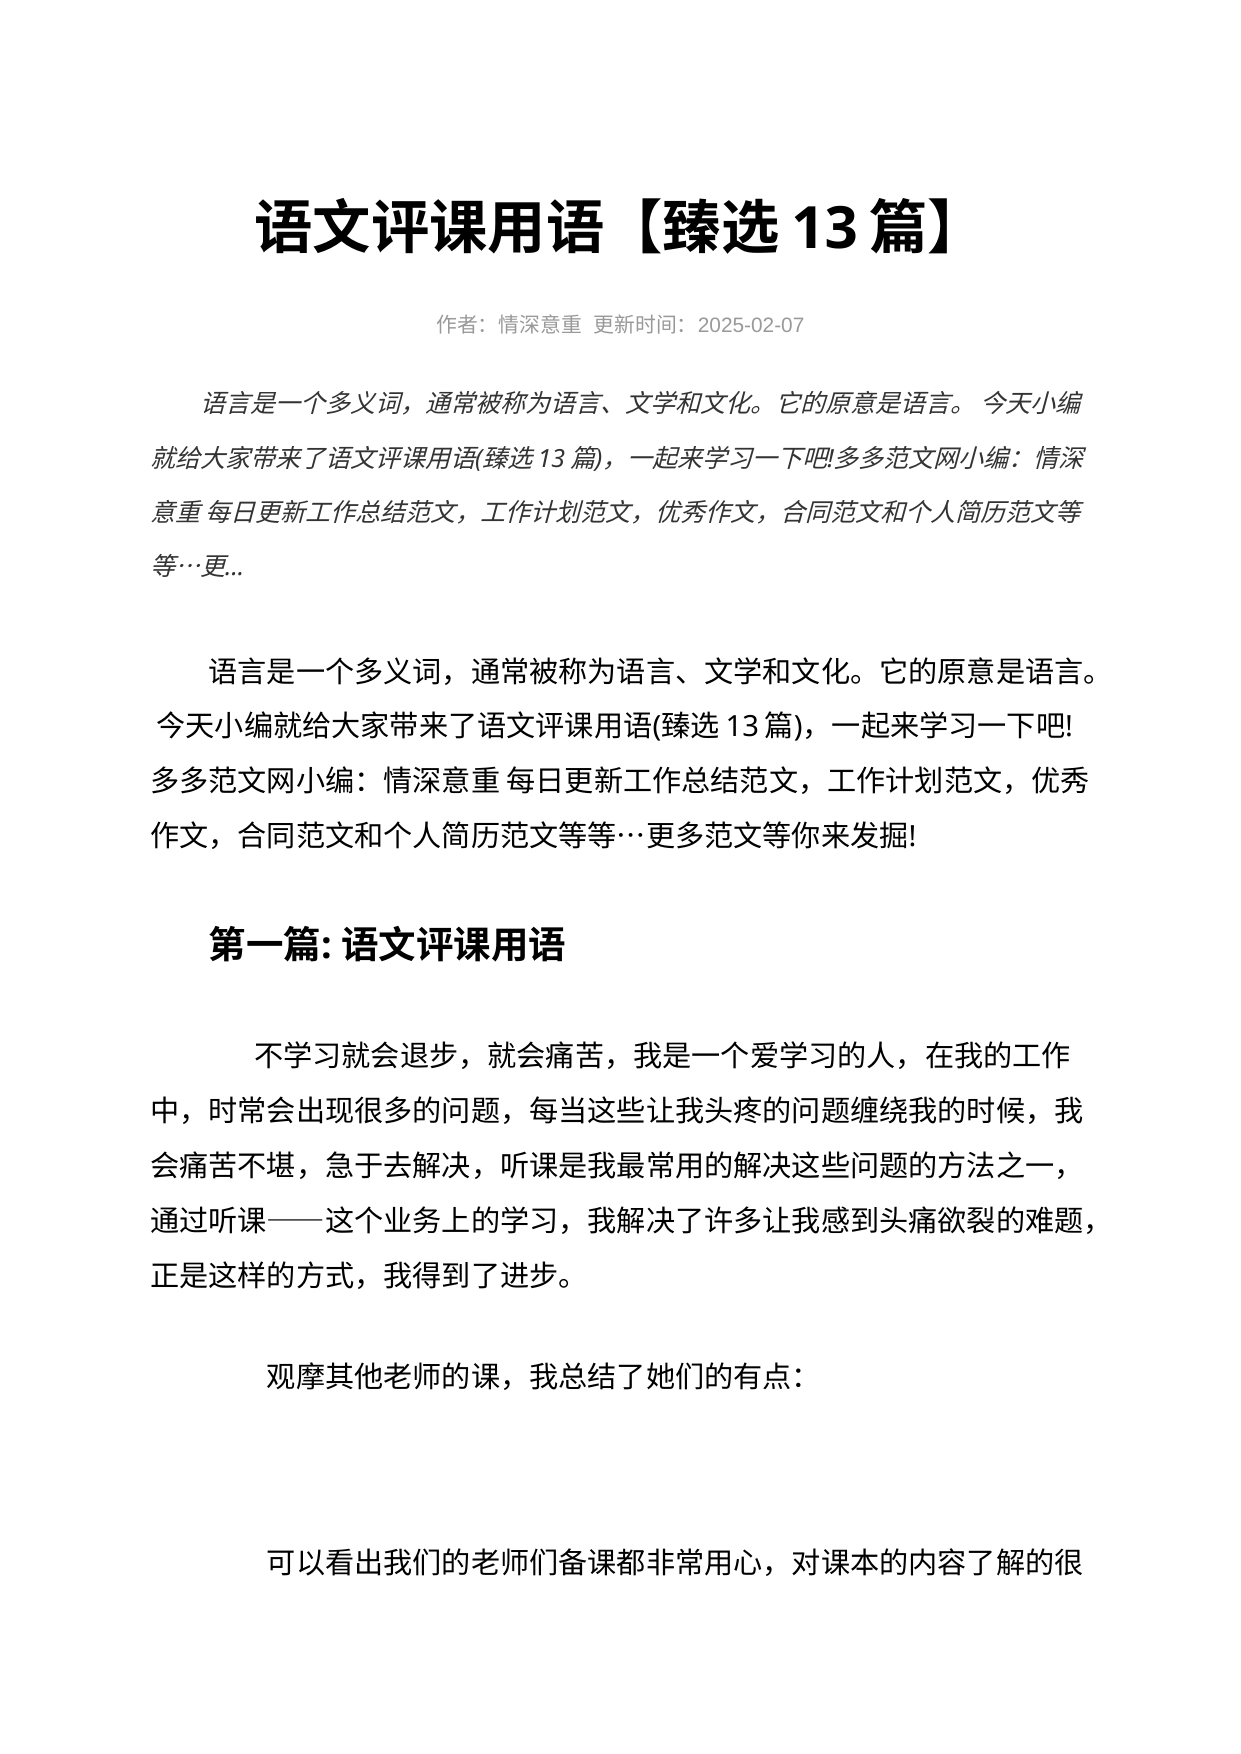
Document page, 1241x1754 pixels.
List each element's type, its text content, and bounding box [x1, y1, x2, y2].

text 语言是一个多义词，通常被称为语言、文学和文化。它的原意是语言。 今天小编就给大家带来了语文评课用语(臻选13篇)，一起来学习一下吧!多多范文网小编：情深意重 每日更新工作总结范文，工作计划范文，优秀作文，合同范文和个人简历范文等等…更多范文等你来发掘! [150, 648, 1090, 855]
text 不学习就会退步，就会痛苦，我是一个爱学习的人，在我的工作中，时常会出现很多的问题，每当这些让我头疼的问题缠绕我的时候，我会痛苦不堪，急于去解决，听课是我最常用的解决这些问题的方法之一，通过听课——这个业务上的学习，我解决了许多让我感到头痛欲裂的难题，正是这样的方式，我得到了进步。 [150, 1032, 1090, 1294]
text 语言是一个多义词，通常被称为语言、文学和文化。它的原意是语言。 今天小编就给大家带来了语文评课用语(臻选13篇)，一起来学习一下吧!多多范文网小编：情深意重 每日更新工作总结范文，工作计划范文，优秀作文，合同范文和个人简历范文等等…更... [150, 384, 1090, 583]
text 第一篇: 语文评课用语 [150, 915, 1090, 969]
text 观摩其他老师的课，我总结了她们的有点： [150, 1354, 1090, 1396]
subtitle 语文评课用语【臻选13篇】 [150, 181, 1090, 266]
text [150, 1540, 1090, 1582]
text 作者：情深意重 更新时间：2025-02-07 [150, 313, 1090, 337]
